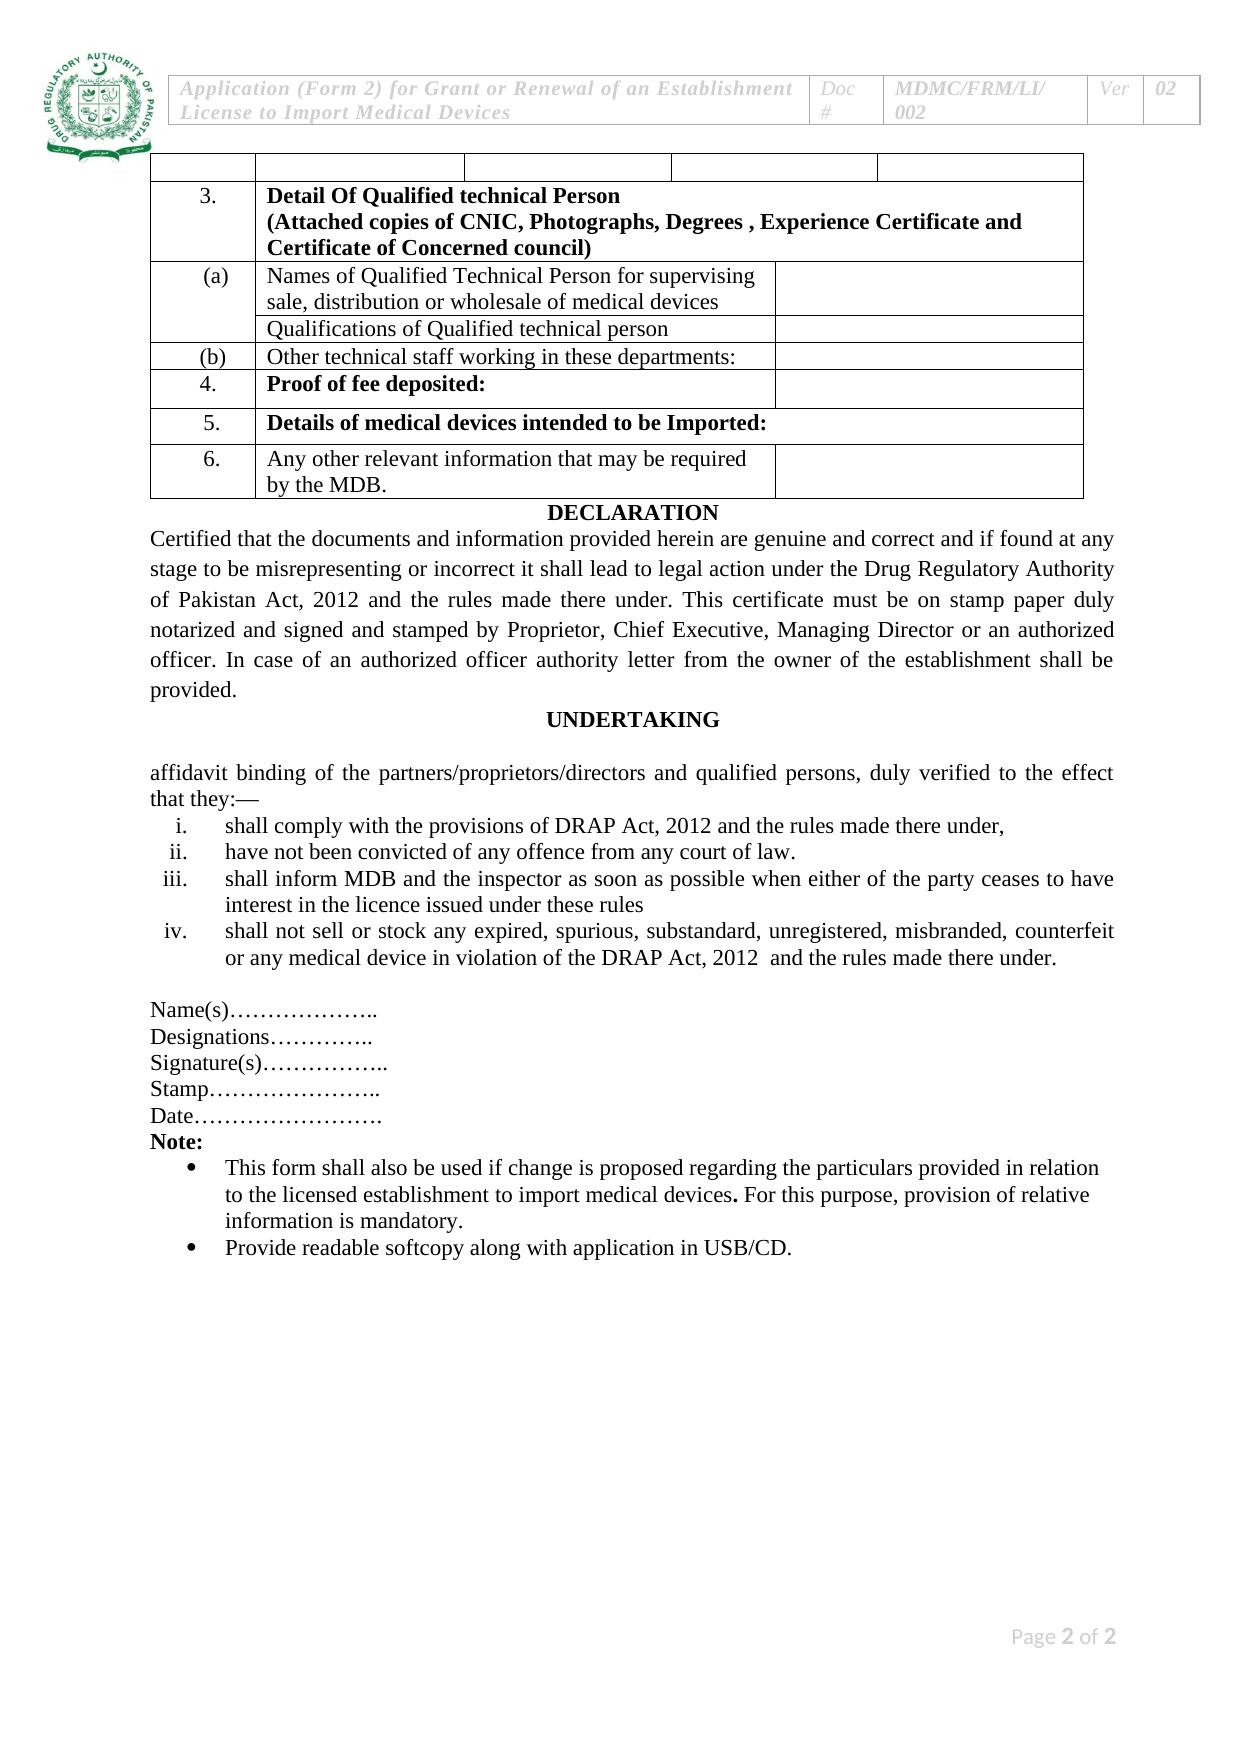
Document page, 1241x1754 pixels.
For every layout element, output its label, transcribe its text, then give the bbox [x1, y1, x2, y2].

text DECLARATION [150, 499, 1116, 525]
text Designations………….. [150, 1023, 1116, 1049]
picture [42, 51, 161, 168]
table_cell [776, 262, 1083, 314]
table_cell Other technical staff working in these departments: [256, 343, 775, 369]
text Note: [150, 1128, 1116, 1154]
text Date……………………. [150, 1102, 1116, 1128]
list This form shall also be used if change is proposed regarding the particulars provided in relation to the licensed establishment to import medical devices. For this purpose, provision of relative information is mandatory. [187, 1154, 1116, 1233]
text Stamp………………….. [150, 1075, 1116, 1102]
table_cell [878, 154, 1083, 181]
table_cell [776, 343, 1083, 369]
table_cell [465, 154, 671, 181]
table_cell [151, 262, 255, 342]
list shall comply with the provisions of DRAP Act, 2012 and the rules made there under, [187, 812, 1116, 838]
table_cell [151, 370, 255, 408]
table_cell [776, 445, 1083, 498]
list shall inform MDB and the inspector as soon as possible when either of the party ceases to have interest in the licence issued under these rules [187, 864, 1116, 917]
table_cell Details of medical devices intended to be Imported: [256, 409, 1083, 444]
table_cell Detail Of Qualified technical Person (Attached copies of CNIC, Photographs, Degrees , Experience Certificate and Certificate of Concerned council) [256, 182, 1083, 261]
table_cell [151, 343, 255, 369]
table_cell [151, 409, 255, 444]
list shall not sell or stock any expired, spurious, substandard, unregistered, misbranded, counterfeit or any medical device in violation of the DRAP Act, 2012 and the rules made there under. [187, 917, 1116, 970]
text Signature(s)…………….. [150, 1049, 1116, 1075]
table_cell [776, 316, 1083, 342]
table_cell Qualifications of Qualified technical person [256, 316, 775, 342]
table_cell [776, 370, 1083, 408]
table_cell Any other relevant information that may be required by the MDB. [256, 445, 775, 498]
table_cell [151, 182, 255, 261]
table_cell [151, 154, 255, 181]
text Name(s)……………….. [150, 996, 1116, 1023]
table_cell Proof of fee deposited: [256, 370, 775, 408]
list have not been convicted of any offence from any court of law. [187, 838, 1116, 864]
table_cell [151, 445, 255, 498]
table_cell Names of Qualified Technical Person for supervising sale, distribution or wholesale of medical devices [256, 262, 775, 314]
text Certified that the documents and information provided herein are genuine and correct and if found at any stage to be misrepresenting or incorrect it shall lead to legal action under the Drug Regulatory Authority of Pakistan Act, 2012 and the rules made there under. This certificate must be on stamp paper duly notarized and signed and stamped by Proprietor, Chief Executive, Managing Director or an authorized officer. In case of an authorized officer authority letter from the owner of the establishment shall be provided. [150, 525, 1116, 703]
list affidavit binding of the partners/proprietors/directors and qualified persons, duly verified to the effect that they:― [150, 759, 1116, 812]
list Provide readable softcopy along with application in USB/CD. [187, 1233, 1116, 1260]
list UNDERTAKING [150, 706, 1116, 733]
table_cell [256, 154, 464, 181]
table_cell [672, 154, 877, 181]
